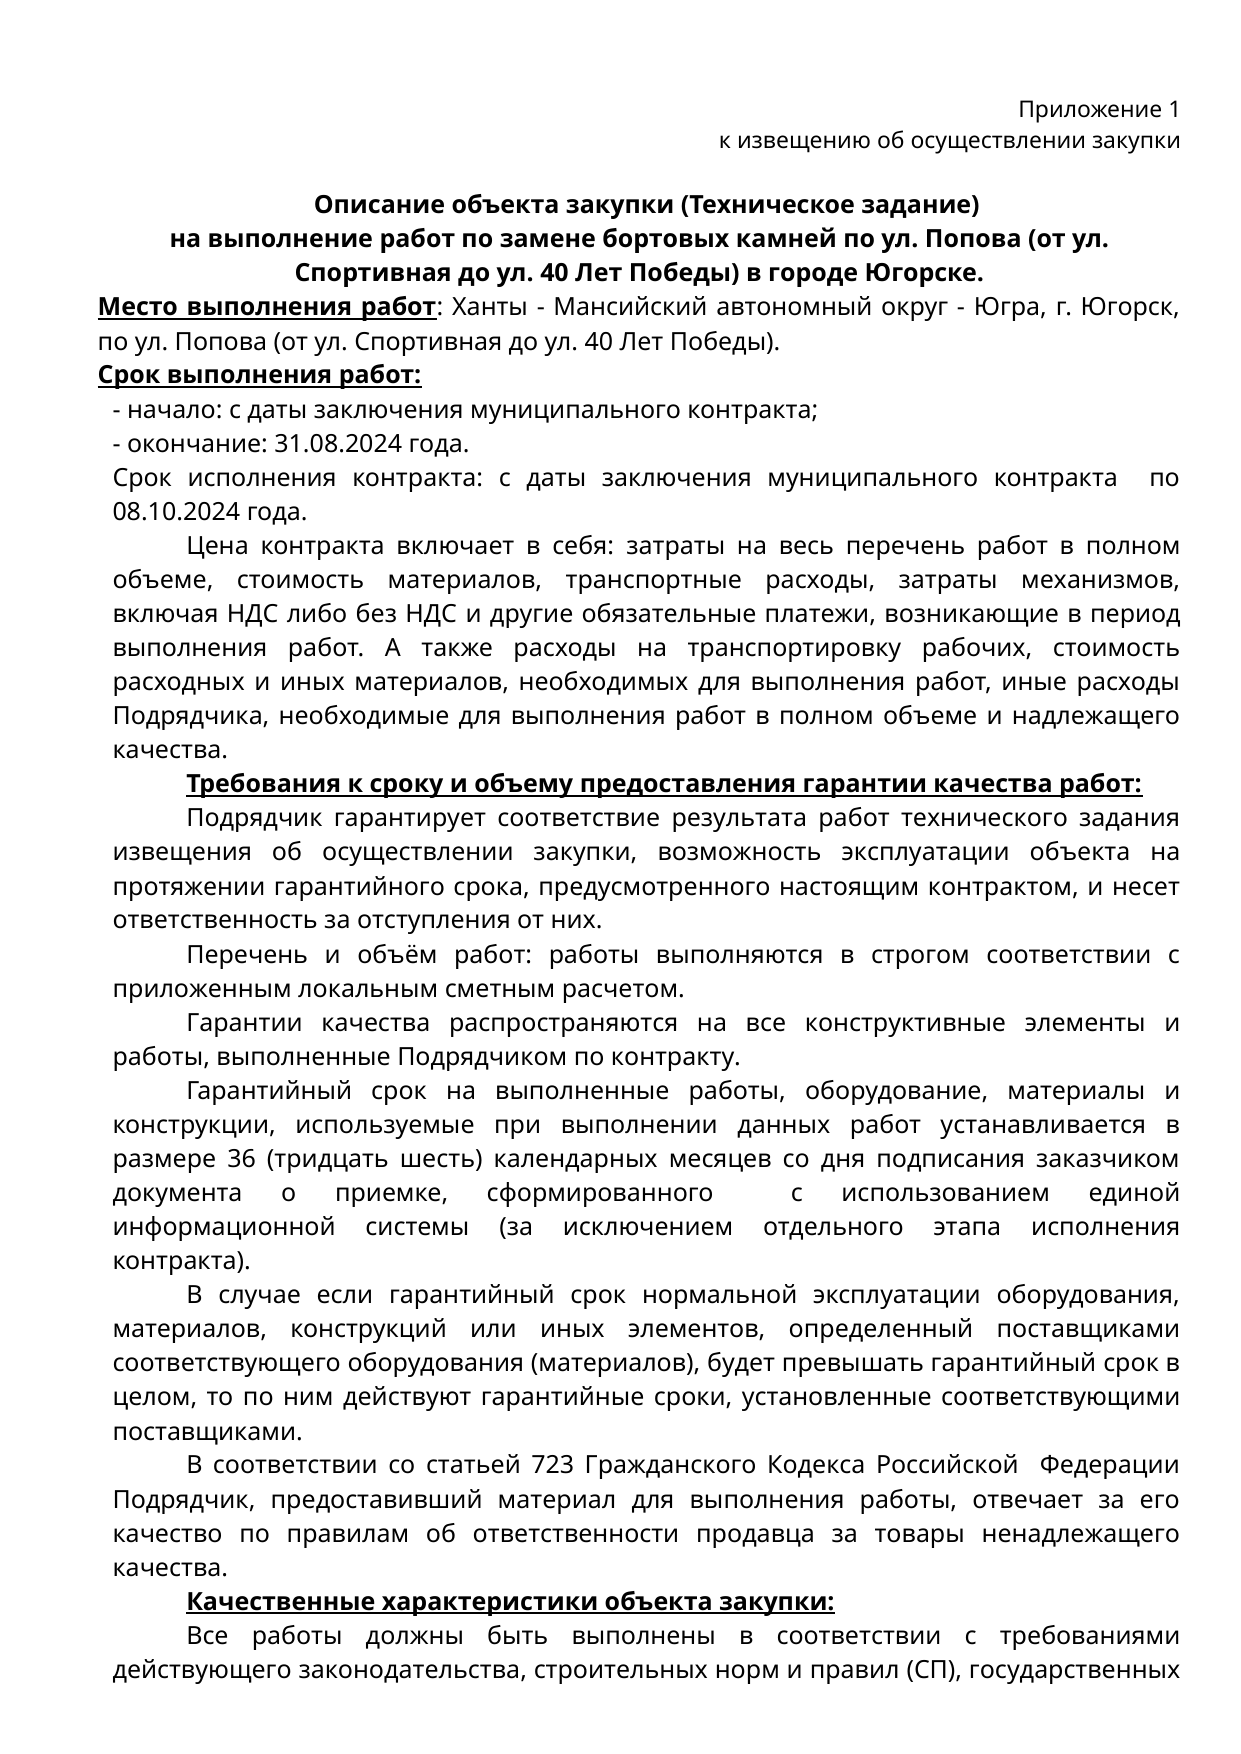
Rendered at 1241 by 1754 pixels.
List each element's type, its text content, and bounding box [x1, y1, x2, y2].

text к извещению об осуществлении закупки [112, 124, 1181, 156]
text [112, 1617, 1181, 1686]
text Перечень и объём работ: работы выполняются в строгом соответствии с приложенным локальным сметным расчетом. [112, 936, 1181, 1004]
text Приложение 1 [112, 93, 1181, 124]
text Срок исполнения контракта: с даты заключения муниципального контракта по 08.10.2024 года. [112, 459, 1181, 527]
text Описание объекта закупки (Техническое задание) [112, 187, 1181, 221]
text В соответствии со статьей 723 Гражданского Кодекса Российской Федерации Подрядчик, предоставивший материал для выполнения работы, отвечает за его качество по правилам об ответственности продавца за товары ненадлежащего качества. [112, 1447, 1181, 1583]
text Гарантийный срок на выполненные работы, оборудование, материалы и конструкции, используемые при выполнении данных работ устанавливается в размере 36 (тридцать шесть) календарных месяцев со дня подписания заказчиком документа о приемке, сформированного с использованием единой информационной системы (за исключением отдельного этапа исполнения контракта). [112, 1072, 1181, 1277]
text - начало: с даты заключения муниципального контракта; [112, 391, 1181, 425]
text В случае если гарантийный срок нормальной эксплуатации оборудования, материалов, конструкций или иных элементов, определенный поставщиками соответствующего оборудования (материалов), будет превышать гарантийный срок в целом, то по ним действуют гарантийные сроки, установленные соответствующими поставщиками. [112, 1277, 1181, 1447]
text - окончание: 31.08.2024 года. [112, 425, 1181, 459]
text на выполнение работ по замене бортовых камней по ул. Попова (от ул. Спортивная до ул. 40 Лет Победы) в городе Югорске. [97, 221, 1181, 289]
text Срок выполнения работ: [97, 357, 1181, 391]
text Место выполнения работ: Ханты - Мансийский автономный округ - Югра, г. Югорск, по ул. Попова (от ул. Спортивная до ул. 40 Лет Победы). [97, 289, 1181, 357]
text Подрядчик гарантирует соответствие результата работ технического задания извещения об осуществлении закупки, возможность эксплуатации объекта на протяжении гарантийного срока, предусмотренного настоящим контрактом, и несет ответственность за отступления от них. [112, 800, 1181, 936]
text Требования к сроку и объему предоставления гарантии качества работ: [112, 766, 1181, 800]
text Цена контракта включает в себя: затраты на весь перечень работ в полном объеме, стоимость материалов, транспортные расходы, затраты механизмов, включая НДС либо без НДС и другие обязательные платежи, возникающие в период выполнения работ. А также расходы на транспортировку рабочих, стоимость расходных и иных материалов, необходимых для выполнения работ, иные расходы Подрядчика, необходимые для выполнения работ в полном объеме и надлежащего качества. [112, 527, 1181, 766]
text Качественные характеристики объекта закупки: [112, 1583, 1181, 1617]
text Гарантии качества распространяются на все конструктивные элементы и работы, выполненные Подрядчиком по контракту. [112, 1004, 1181, 1072]
